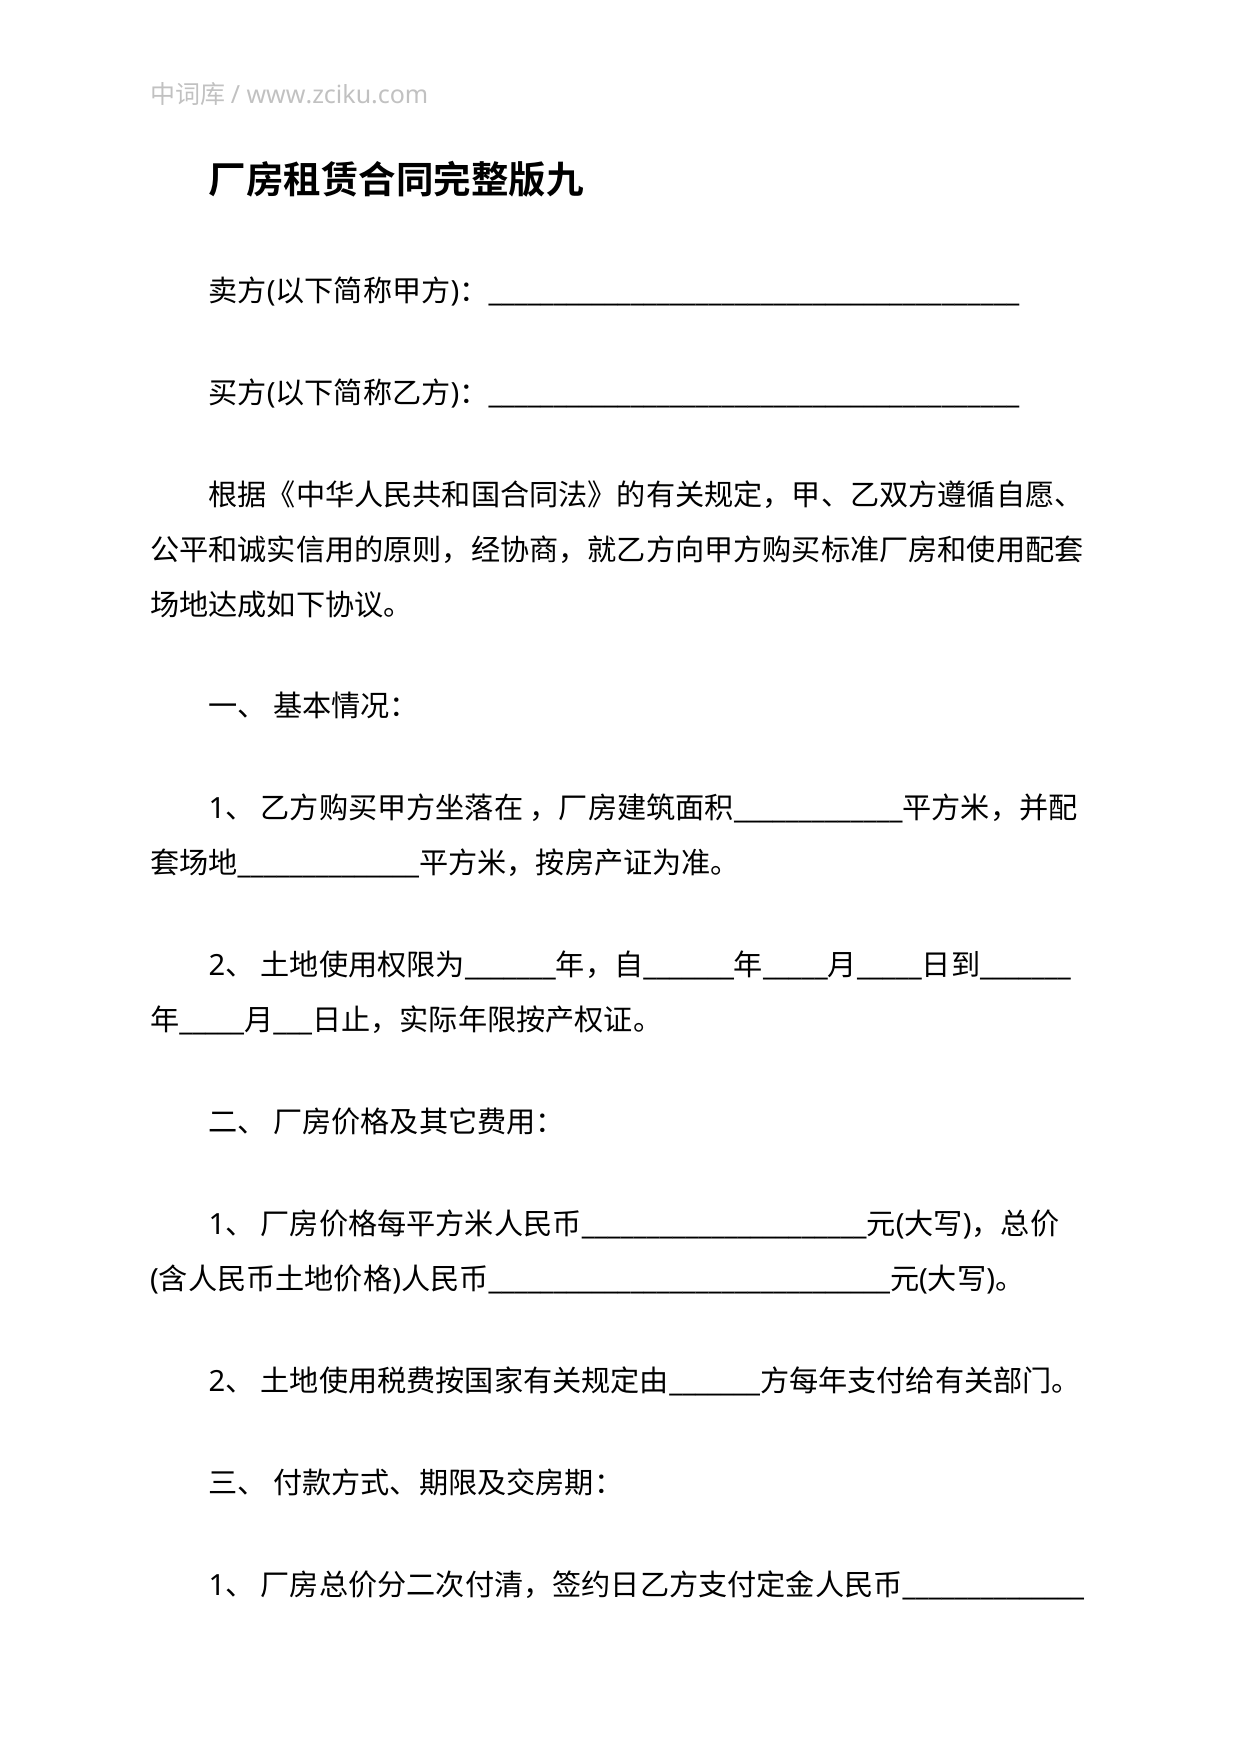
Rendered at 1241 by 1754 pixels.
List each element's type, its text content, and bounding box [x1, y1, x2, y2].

text 卖方(以下简称甲方)：_________________________________________ [150, 267, 1090, 310]
text 根据《中华人民共和国合同法》的有关规定，甲、乙双方遵循自愿、公平和诚实信用的原则，经协商，就乙方向甲方购买标准厂房和使用配套场地达成如下协议。 [150, 471, 1090, 623]
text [150, 1561, 1090, 1603]
text 2、 土地使用税费按国家有关规定由_______方每年支付给有关部门。 [150, 1357, 1090, 1400]
text 三、 付款方式、期限及交房期： [150, 1459, 1090, 1502]
text 二、 厂房价格及其它费用： [150, 1099, 1090, 1141]
text 一、 基本情况： [150, 683, 1090, 725]
text 买方(以下简称乙方)：_________________________________________ [150, 369, 1090, 412]
text 1、 厂房价格每平方米人民币______________________元(大写)，总价(含人民币土地价格)人民币_______________________________元(大写)。 [150, 1200, 1090, 1298]
text 2、 土地使用权限为_______年，自_______年_____月_____日到_______年_____月___日止，实际年限按产权证。 [150, 942, 1090, 1039]
text 1、 乙方购买甲方坐落在 ，厂房建筑面积_____________平方米，并配套场地______________平方米，按房产证为准。 [150, 785, 1090, 882]
text 厂房租赁合同完整版九 [150, 150, 1090, 204]
